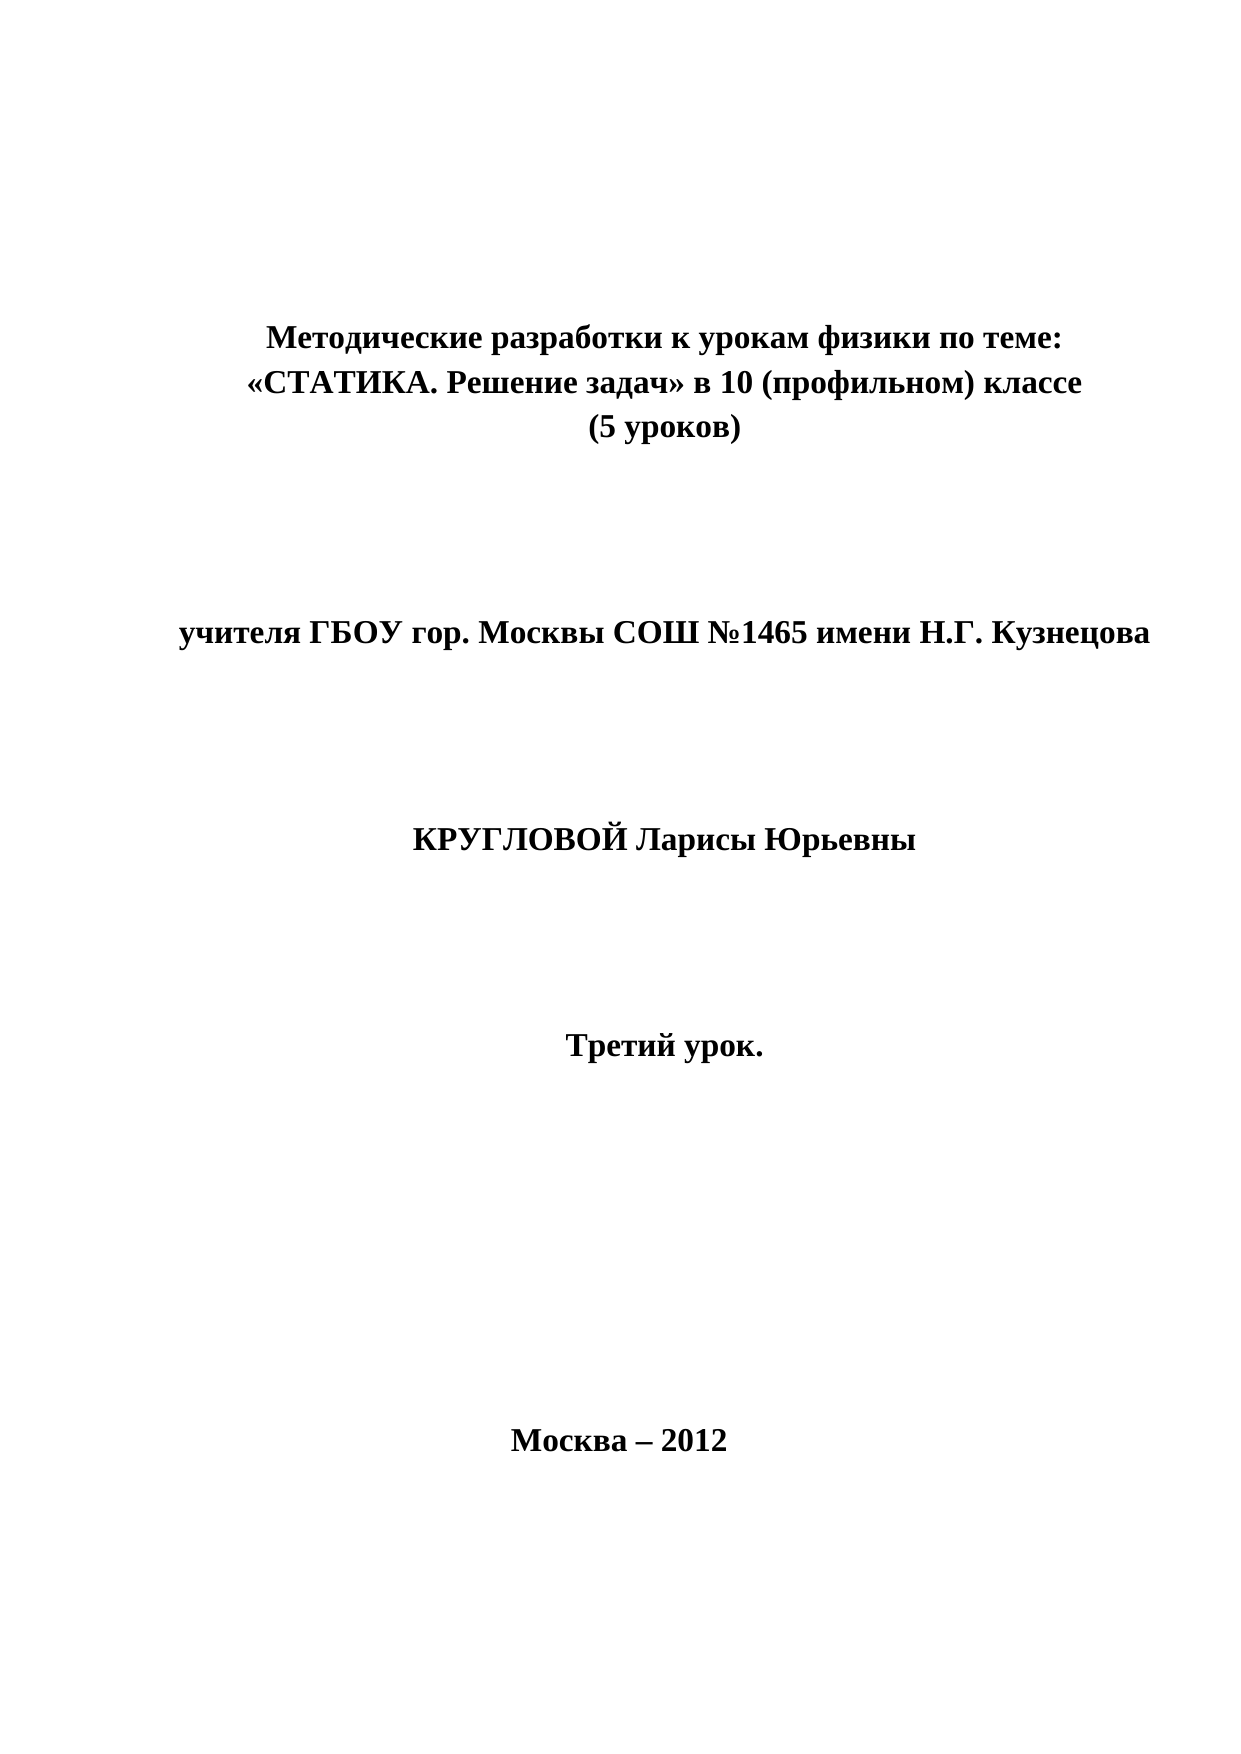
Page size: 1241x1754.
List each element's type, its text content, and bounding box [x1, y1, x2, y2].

text учителя ГБОУ гор. Москвы СОШ №1465 имени Н.Г. Кузнецова [177, 612, 1152, 651]
text Третий урок. [177, 1026, 1152, 1064]
text Москва – 2012 [177, 1420, 1152, 1459]
text КРУГЛОВОЙ Ларисы Юрьевны [177, 819, 1152, 857]
text Методические разработки к урокам физики по теме: «СТАТИКА. Решение задач» в 10 (профильном) классе (5 уроков) [177, 318, 1152, 444]
